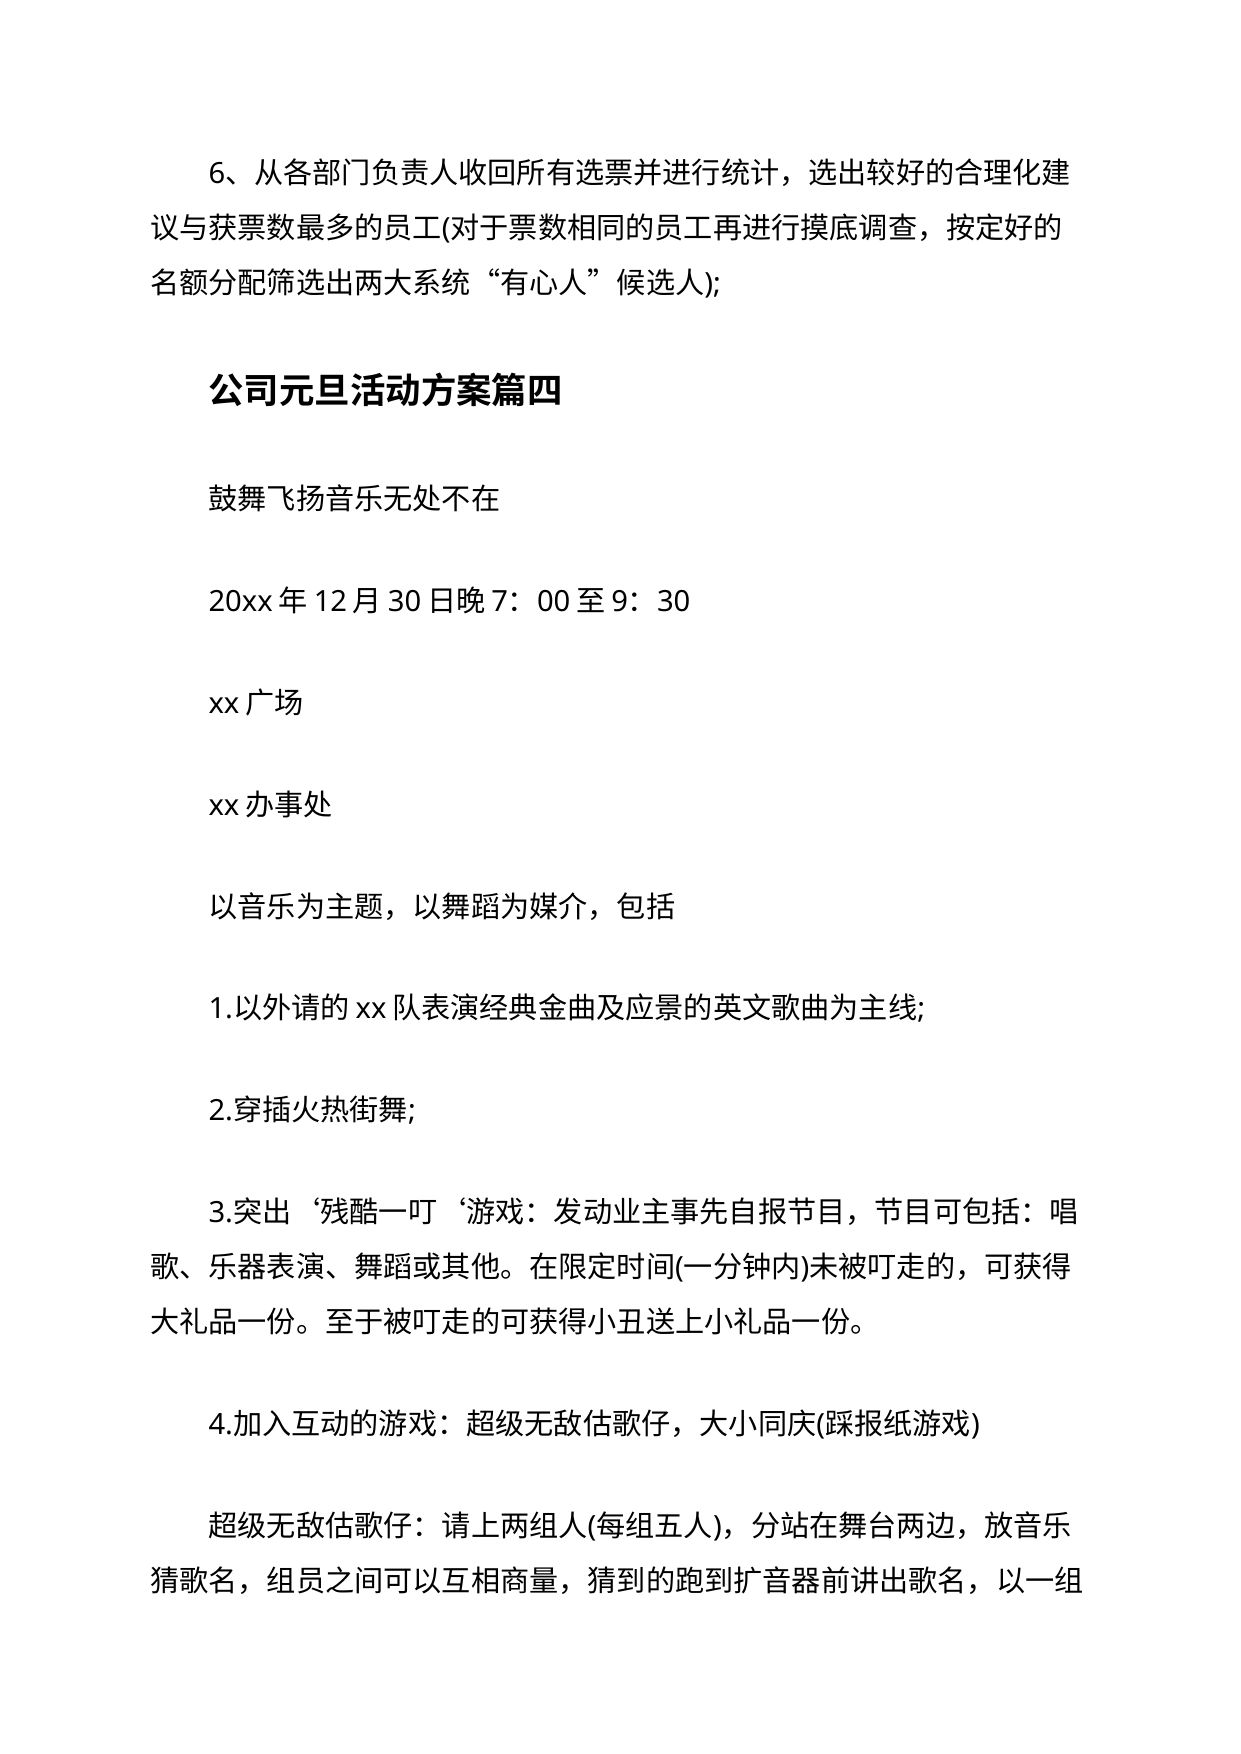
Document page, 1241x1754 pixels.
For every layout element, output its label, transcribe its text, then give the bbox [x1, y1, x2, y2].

text 鼓舞飞扬音乐无处不在 [150, 475, 1090, 518]
text 公司元旦活动方案篇四 [150, 362, 1090, 413]
text xx广场 [150, 679, 1090, 722]
text 6、从各部门负责人收回所有选票并进行统计，选出较好的合理化建议与获票数最多的员工(对于票数相同的员工再进行摸底调查，按定好的名额分配筛选出两大系统“有心人”候选人); [150, 150, 1090, 302]
text 1.以外请的xx队表演经典金曲及应景的英文歌曲为主线; [150, 985, 1090, 1027]
text 4.加入互动的游戏：超级无敌估歌仔，大小同庆(踩报纸游戏) [150, 1401, 1090, 1443]
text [150, 1503, 1090, 1600]
text 以音乐为主题，以舞蹈为媒介，包括 [150, 883, 1090, 925]
text xx办事处 [150, 781, 1090, 823]
text 20xx年12月30日晚7：00至9：30 [150, 577, 1090, 619]
text 2.穿插火热街舞; [150, 1087, 1090, 1129]
text 3.突出‘残酷一叮‘游戏：发动业主事先自报节目，节目可包括：唱歌、乐器表演、舞蹈或其他。在限定时间(一分钟内)未被叮走的，可获得大礼品一份。至于被叮走的可获得小丑送上小礼品一份。 [150, 1189, 1090, 1341]
